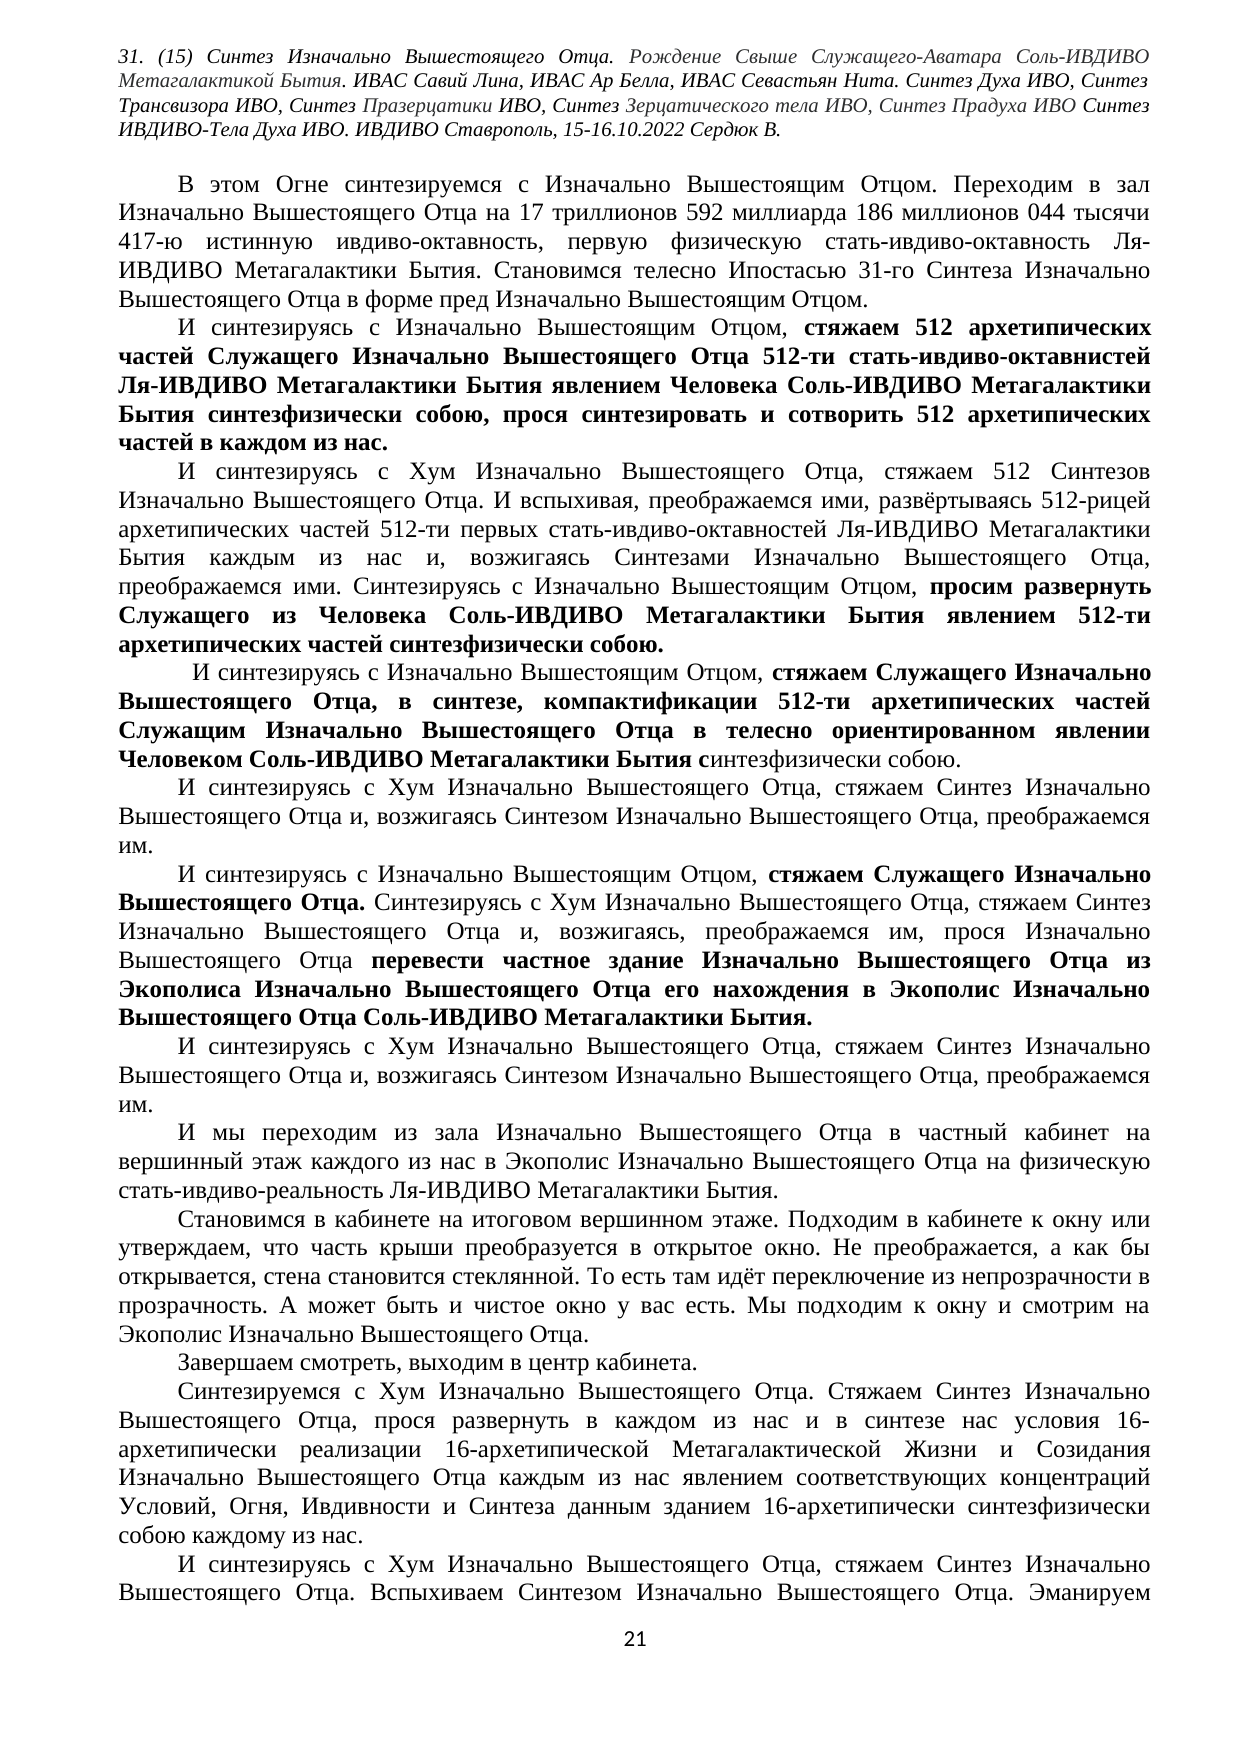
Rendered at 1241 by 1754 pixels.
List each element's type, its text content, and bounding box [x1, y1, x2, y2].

text Синтезируемся с Хум Изначально Вышестоящего Отца. Стяжаем Синтез Изначально Вышестоящего Отца, прося развернуть в каждом из нас и в синтезе нас условия 16- архетипически реализации 16-архетипической Метагалактической Жизни и Созидания Изначально Вышестоящего Отца каждым из нас явлением соответствующих концентраций Условий, Огня, Ивдивности и Синтеза данным зданием 16-архетипически синтезфизически собою каждому из нас. [118, 1376, 1152, 1549]
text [118, 1549, 1152, 1606]
text И синтезируясь с Хум Изначально Вышестоящего Отца, стяжаем Синтез Изначально Вышестоящего Отца и, возжигаясь Синтезом Изначально Вышестоящего Отца, преображаемся им. [118, 1031, 1152, 1117]
text И синтезируясь с Хум Изначально Вышестоящего Отца, стяжаем 512 Синтезов Изначально Вышестоящего Отца. И вспыхивая, преображаемся ими, развёртываясь 512-рицей архетипических частей 512-ти первых стать-ивдиво-октавностей Ля-ИВДИВО Метагалактики Бытия каждым из нас и, возжигаясь Синтезами Изначально Вышестоящего Отца, преображаемся ими. Синтезируясь с Изначально Вышестоящим Отцом, просим развернуть Служащего из Человека Соль-ИВДИВО Метагалактики Бытия явлением 512-ти архетипических частей синтезфизически собою. [118, 456, 1152, 657]
text И синтезируясь с Изначально Вышестоящим Отцом, стяжаем Служащего Изначально Вышестоящего Отца, в синтезе, компактификации 512-ти архетипических частей Служащим Изначально Вышестоящего Отца в телесно ориентированном явлении Человеком Соль-ИВДИВО Метагалактики Бытия синтезфизически собою. [118, 657, 1152, 772]
text И синтезируясь с Изначально Вышестоящим Отцом, стяжаем 512 архетипических частей Служащего Изначально Вышестоящего Отца 512-ти стать-ивдиво-октавнистей Ля-ИВДИВО Метагалактики Бытия явлением Человека Соль-ИВДИВО Метагалактики Бытия синтезфизически собою, прося синтезировать и сотворить 512 архетипических частей в каждом из нас. [118, 312, 1152, 456]
text И синтезируясь с Хум Изначально Вышестоящего Отца, стяжаем Синтез Изначально Вышестоящего Отца и, возжигаясь Синтезом Изначально Вышестоящего Отца, преображаемся им. [118, 772, 1152, 859]
text В этом Огне синтезируемся с Изначально Вышестоящим Отцом. Переходим в зал Изначально Вышестоящего Отца на 17 триллионов 592 миллиарда 186 миллионов 044 тысячи 417-ю истинную ивдиво-октавность, первую физическую стать-ивдиво-октавность Ля-ИВДИВО Метагалактики Бытия. Становимся телесно Ипостасью 31-го Синтеза Изначально Вышестоящего Отца в форме пред Изначально Вышестоящим Отцом. [118, 169, 1152, 312]
text Становимся в кабинете на итоговом вершинном этаже. Подходим в кабинете к окну или утверждаем, что часть крыши преобразуется в открытое окно. Не преображается, а как бы открывается, стена становится стеклянной. То есть там идёт переключение из непрозрачности в прозрачность. А может быть и чистое окно у вас есть. Мы подходим к окну и смотрим на Экополис Изначально Вышестоящего Отца. [118, 1204, 1152, 1347]
text Завершаем смотреть, выходим в центр кабинета. [118, 1347, 1152, 1376]
text И мы переходим из зала Изначально Вышестоящего Отца в частный кабинет на вершинный этаж каждого из нас в Экополис Изначально Вышестоящего Отца на физическую стать-ивдиво-реальность Ля-ИВДИВО Метагалактики Бытия. [118, 1117, 1152, 1204]
text И синтезируясь с Изначально Вышестоящим Отцом, стяжаем Служащего Изначально Вышестоящего Отца. Синтезируясь с Хум Изначально Вышестоящего Отца, стяжаем Синтез Изначально Вышестоящего Отца и, возжигаясь, преображаемся им, прося Изначально Вышестоящего Отца перевести частное здание Изначально Вышестоящего Отца из Экополиса Изначально Вышестоящего Отца его нахождения в Экополис Изначально Вышестоящего Отца Соль-ИВДИВО Метагалактики Бытия. [118, 859, 1152, 1031]
